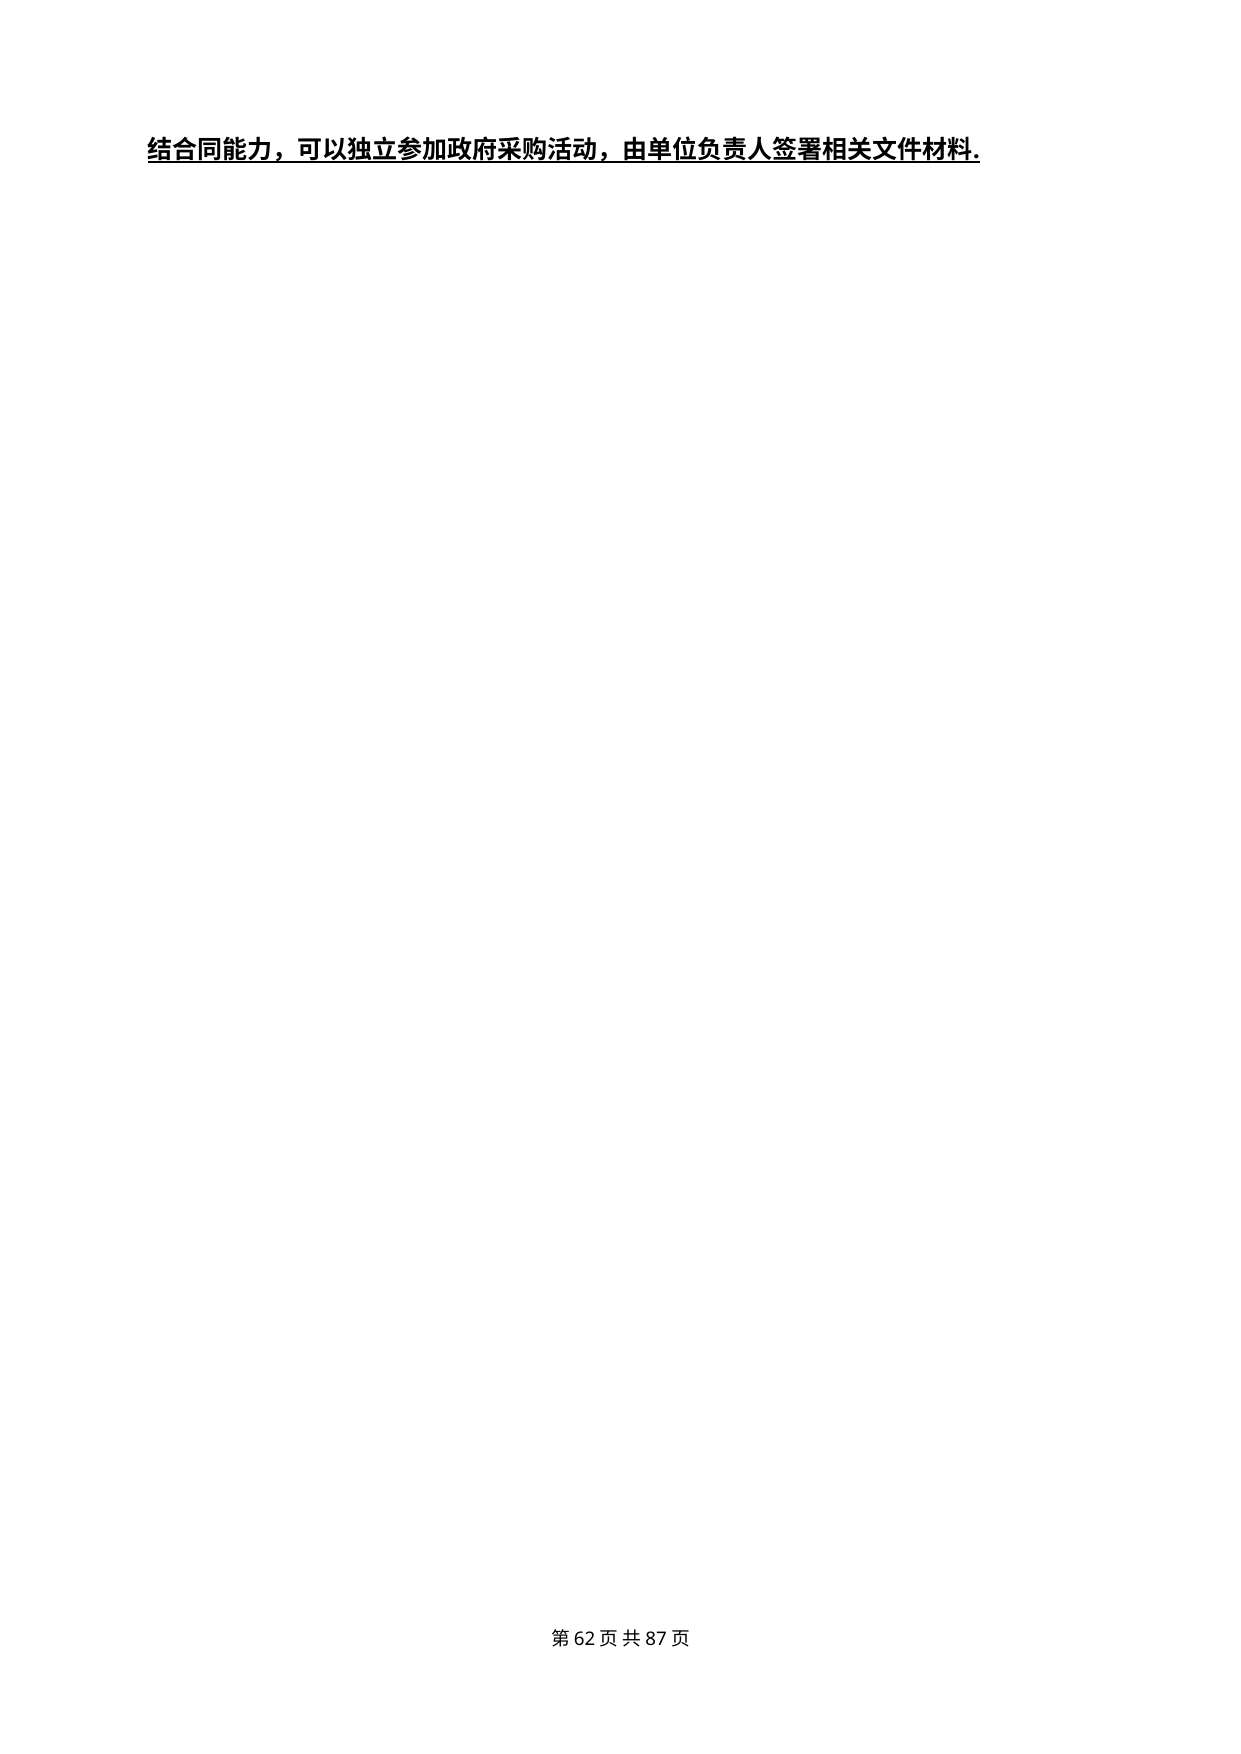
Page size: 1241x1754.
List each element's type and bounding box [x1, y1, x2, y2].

text [148, 130, 1092, 166]
